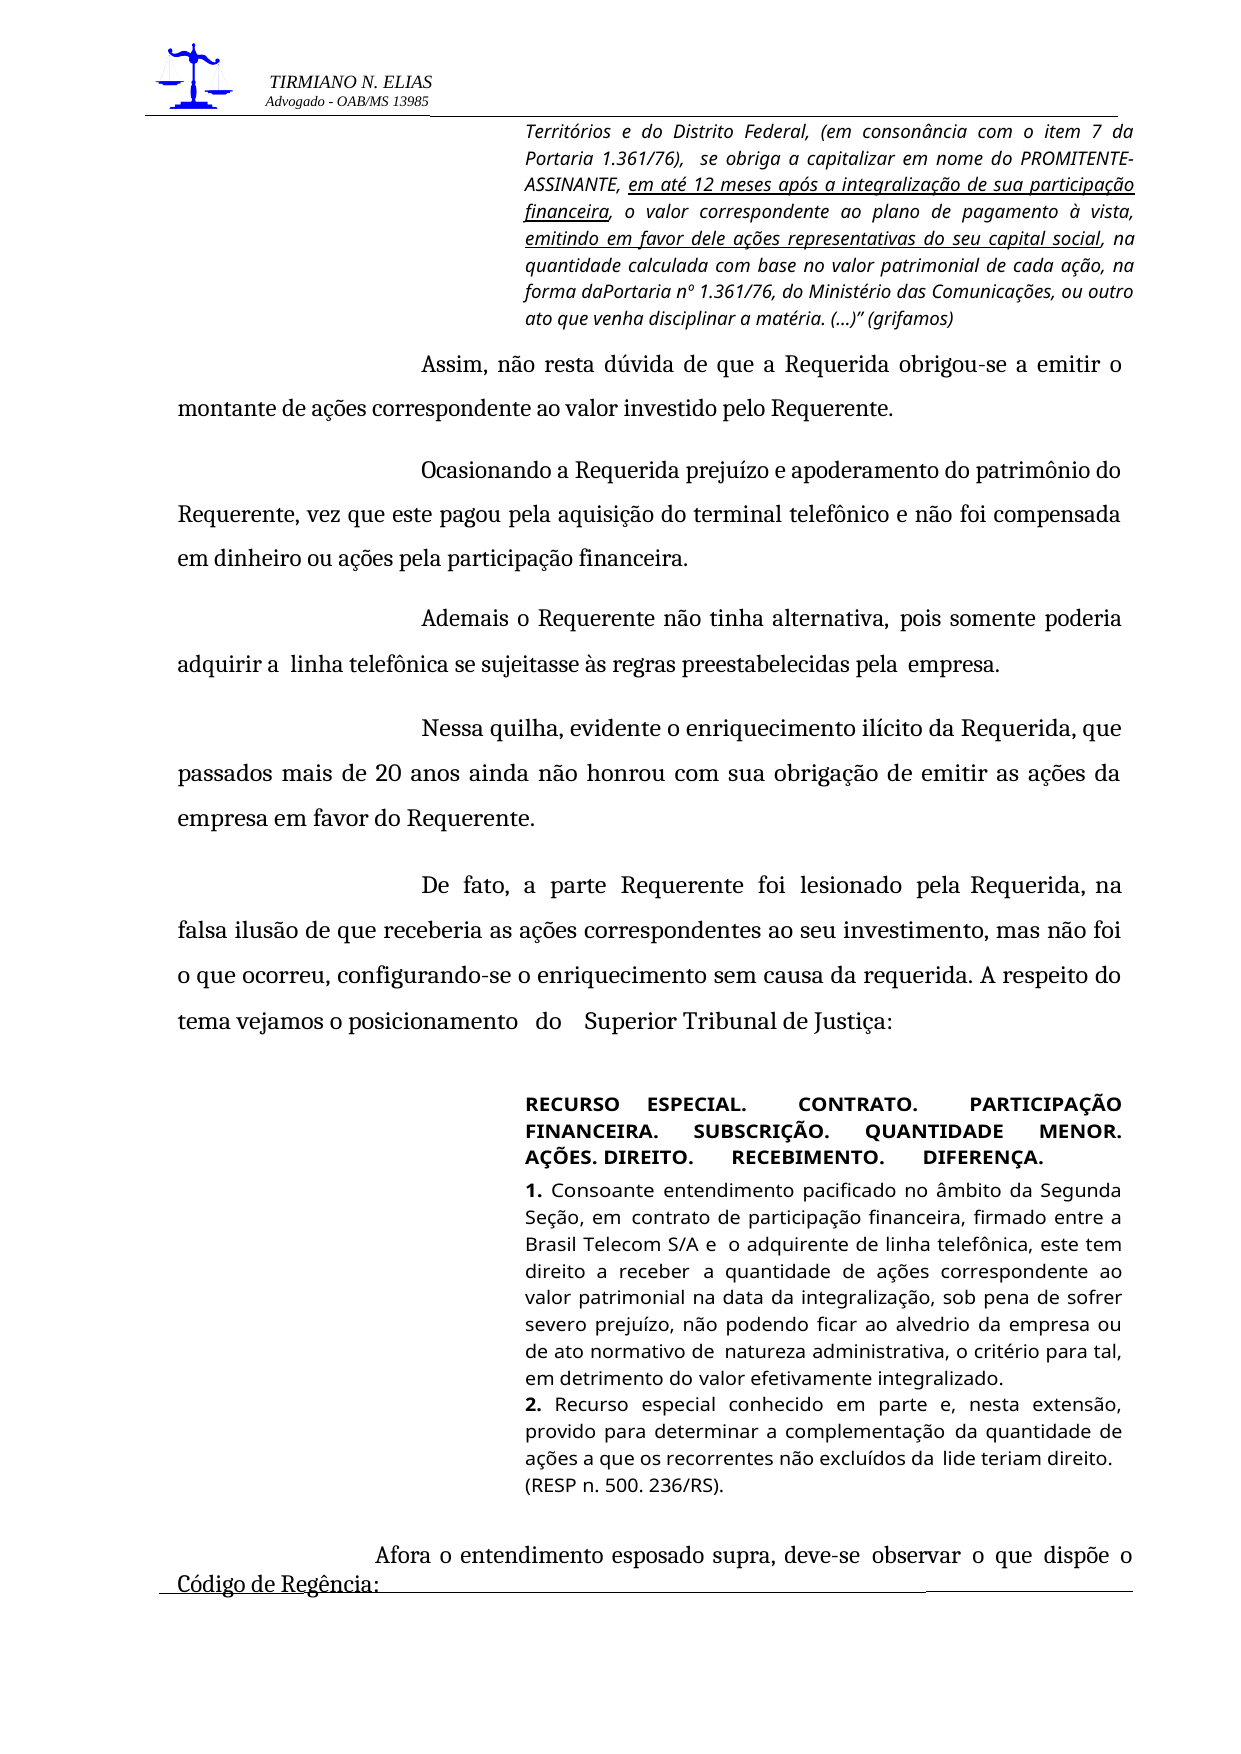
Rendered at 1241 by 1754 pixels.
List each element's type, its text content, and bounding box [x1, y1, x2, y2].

subtitle Assim, não resta dúvida de que a Requerida obrigou-se a emitir o montante de ações correspondente ao valor investido pelo Requerente. [177, 350, 1122, 423]
subtitle Ademais o Requerente não tinha alternativa, pois somente poderia adquirir a linha telefônica se sujeitasse às regras preestabelecidas pela empresa. [177, 604, 1122, 678]
text 2. Recurso especial conhecido em parte e, nesta extensão, provido para determinar a complementação da quantidade de ações a que os recorrentes não excluídos da lide teriam direito. [525, 1392, 1122, 1471]
subtitle Afora o entendimento esposado supra, deve-se observar o que dispõe o Código de Regência: [177, 1541, 1132, 1599]
subtitle De fato, a parte Requerente foi lesionado pela Requerida, na falsa ilusão de que receberia as ações correspondentes ao seu investimento, mas não foi o que ocorreu, configurando-se o enriquecimento sem causa da requerida. A respeito do tema vejamos o posicionamento do Superior Tribunal de Justiça: [177, 871, 1122, 1036]
subtitle Ocasionando a Requerida prejuízo e apoderamento do patrimônio do Requerente, vez que este pagou pela aquisição do terminal telefônico e não foi compensada em dinheiro ou ações pela participação financeira. [177, 456, 1122, 572]
text (RESP n. 500. 236/RS). [525, 1472, 1122, 1498]
text RECURSO ESPECIAL. CONTRATO. PARTICIPAÇÃO FINANCEIRA. SUBSCRIÇÃO. QUANTIDADE MENOR. AÇÕES. DIREITO. RECEBIMENTO. DIFERENÇA. [525, 1091, 1122, 1170]
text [525, 118, 1135, 331]
subtitle Nessa quilha, evidente o enriquecimento ilícito da Requerida, que passados mais de 20 anos ainda não honrou com sua obrigação de emitir as ações da empresa em favor do Requerente. [177, 713, 1122, 833]
text 1. Consoante entendimento pacificado no âmbito da Segunda Seção, em contrato de participação financeira, firmado entre a Brasil Telecom S/A e o adquirente de linha telefônica, este tem direito a receber a quantidade de ações correspondente ao valor patrimonial na data da integralização, sob pena de sofrer severo prejuízo, não podendo ficar ao alvedrio da empresa ou de ato normativo de natureza administrativa, o critério para tal, em detrimento do valor efetivamente integralizado. [525, 1178, 1122, 1391]
